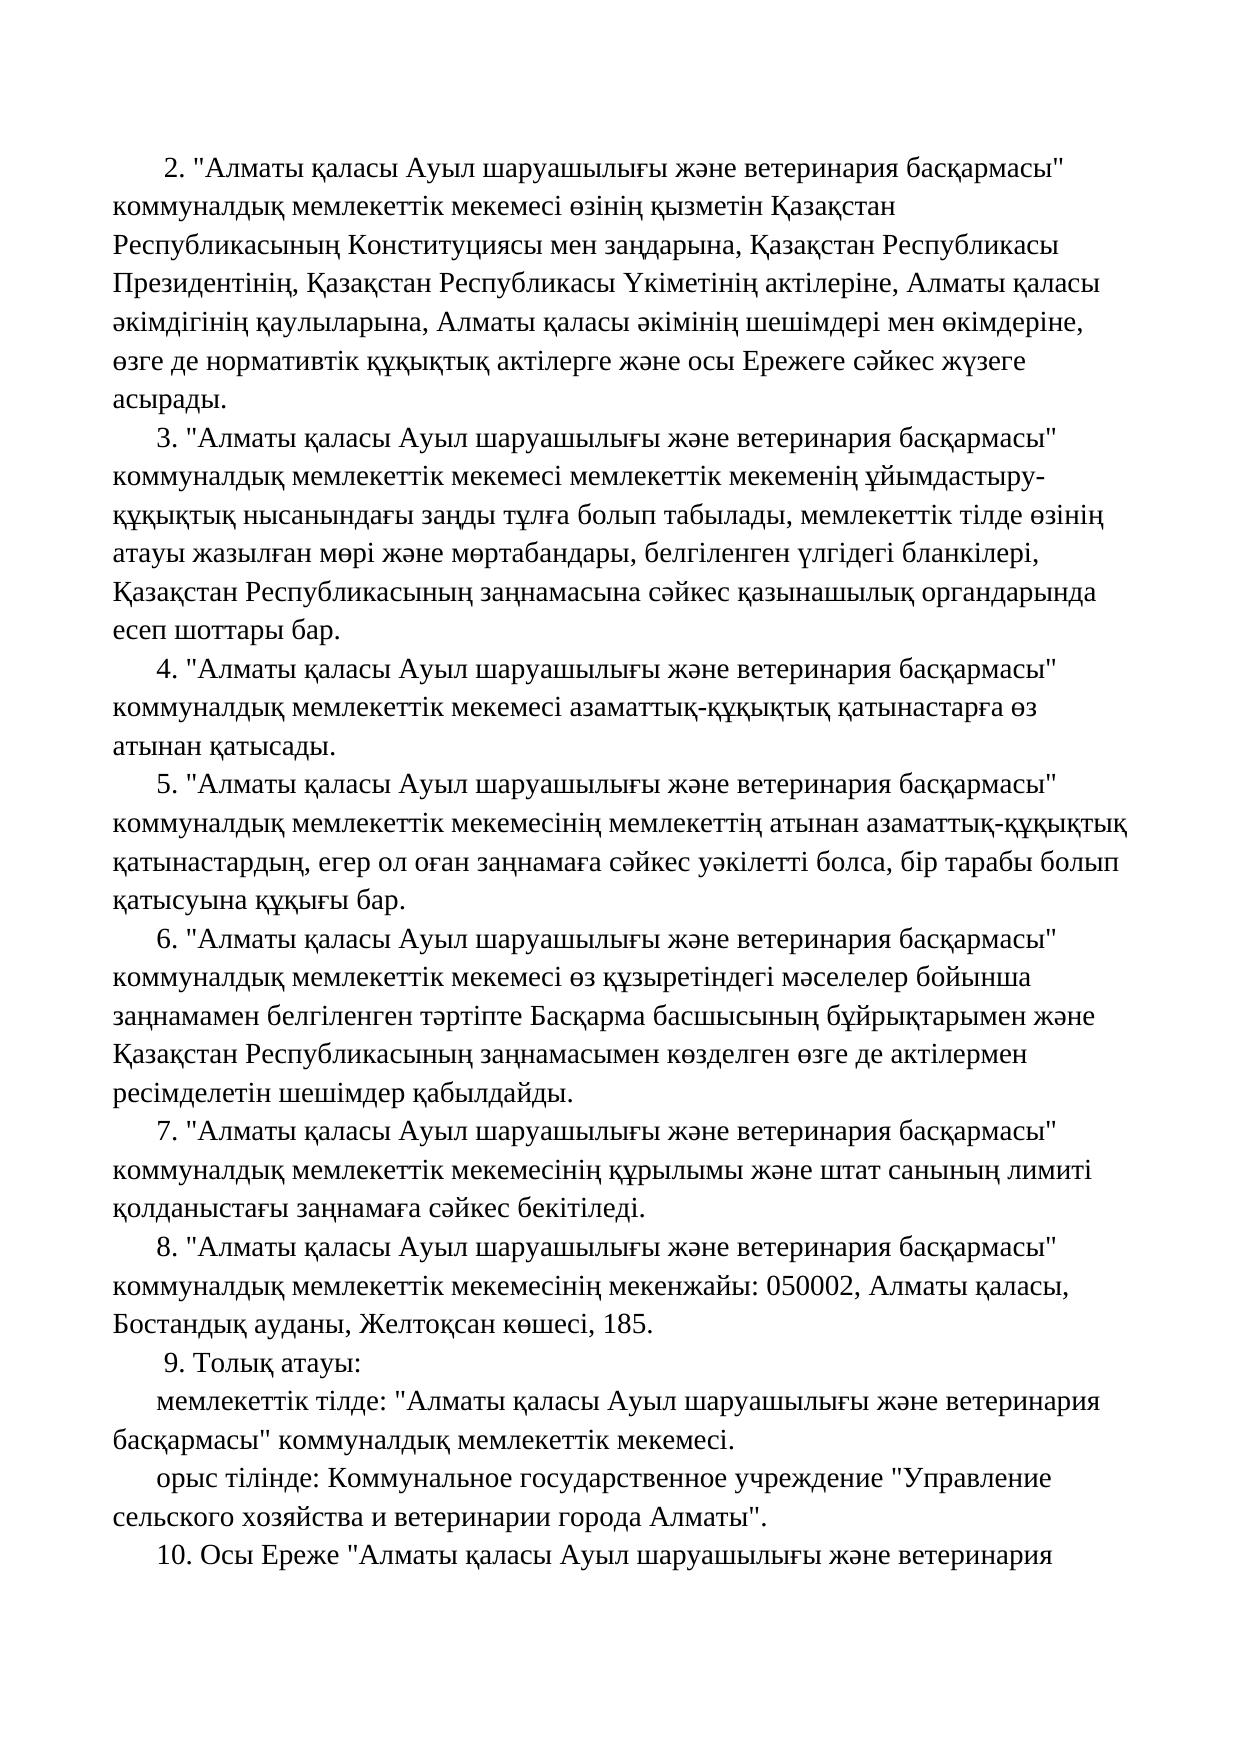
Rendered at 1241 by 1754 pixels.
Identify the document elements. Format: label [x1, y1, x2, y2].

text [112, 150, 1128, 1571]
